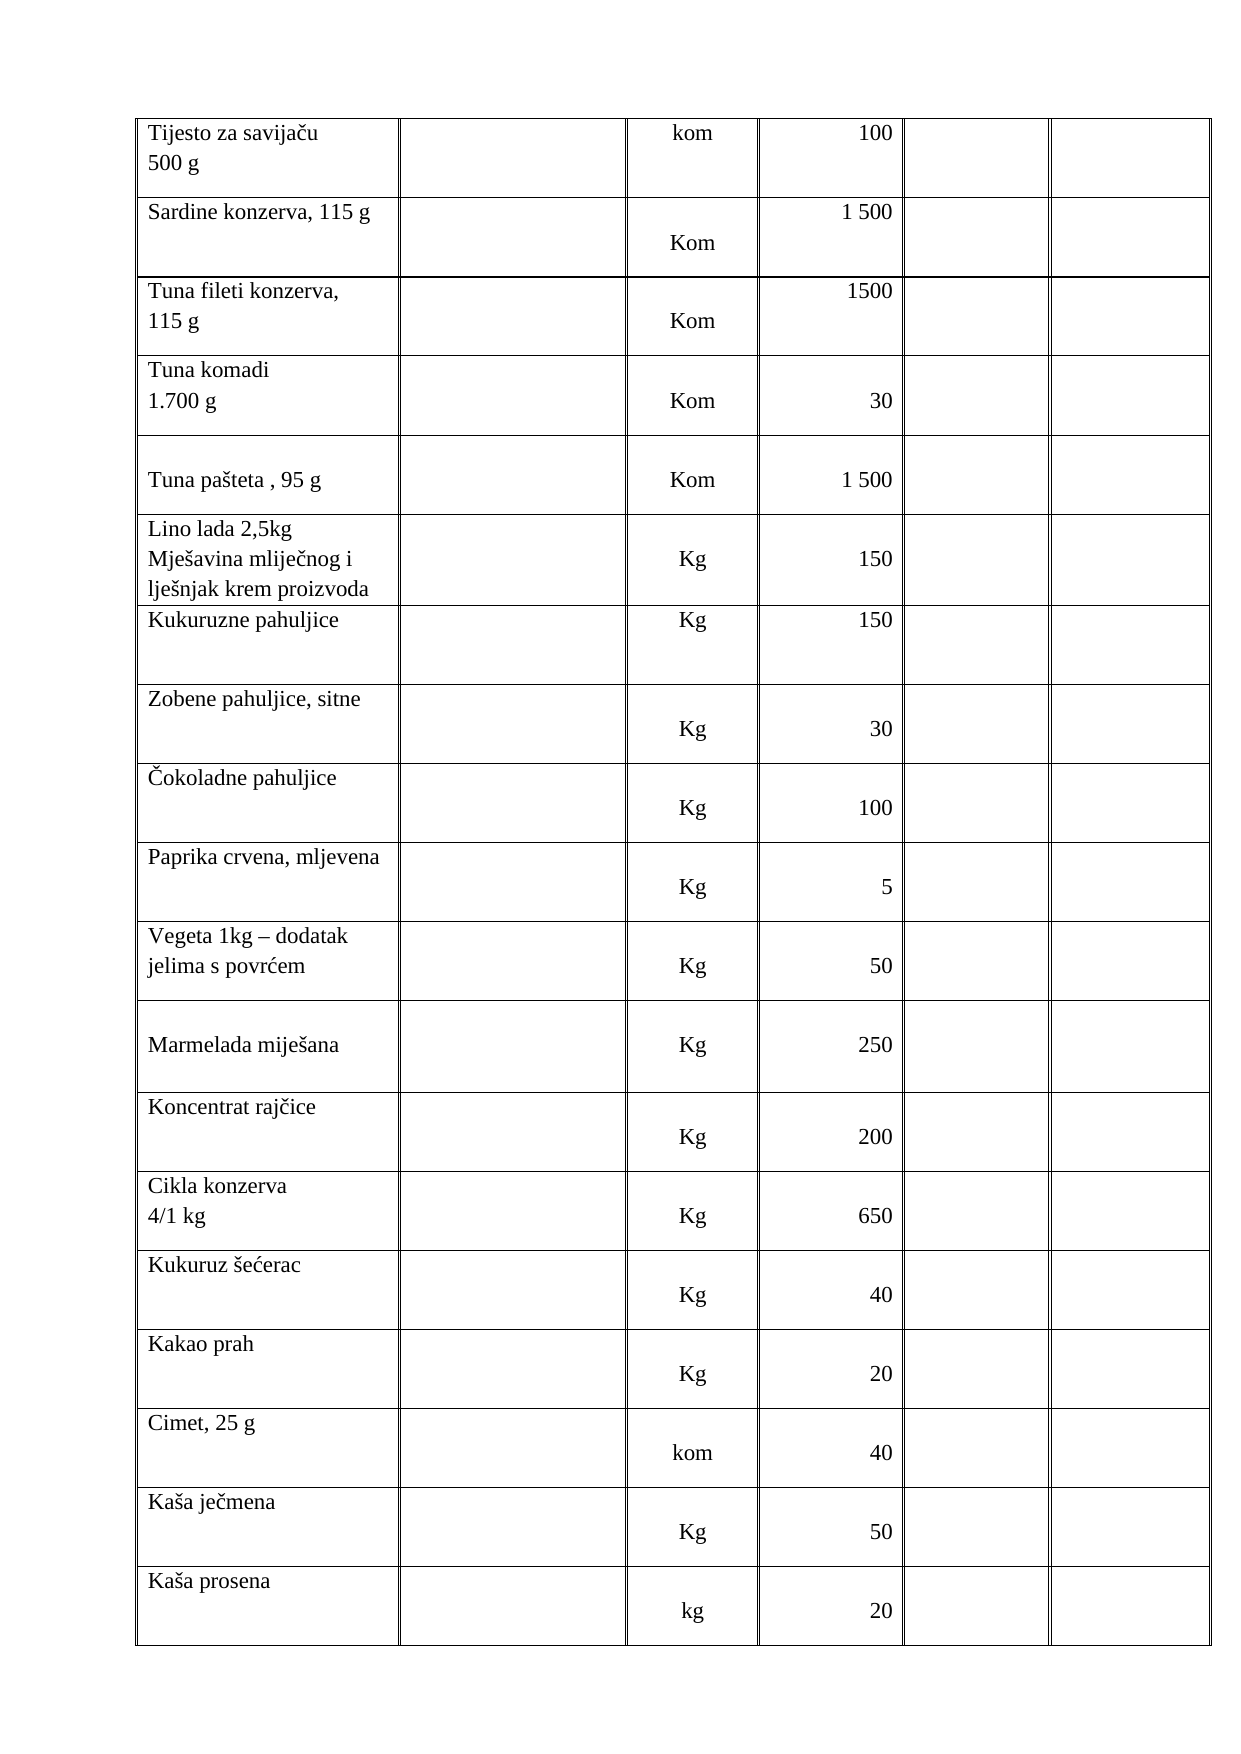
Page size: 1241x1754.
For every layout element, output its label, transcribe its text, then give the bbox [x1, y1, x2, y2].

table_cell [1052, 1488, 1209, 1566]
table_cell Kom [628, 278, 757, 355]
table_cell Tuna pašteta , 95 g [138, 436, 398, 513]
table_cell Čokoladne pahuljice [138, 764, 398, 842]
table_cell 40 [760, 1251, 902, 1329]
table_cell [905, 1172, 1048, 1250]
table_cell Kom [628, 436, 757, 513]
table_cell Paprika crvena, mljevena [138, 843, 398, 921]
table_cell [401, 278, 625, 355]
table_cell [401, 515, 625, 605]
table_cell Kg [628, 843, 757, 921]
table_cell [1052, 606, 1209, 684]
table_cell Kg [628, 1093, 757, 1171]
table_cell [905, 1330, 1048, 1408]
table_cell [401, 1172, 625, 1250]
table_cell [1052, 1251, 1209, 1329]
table_cell 20 [760, 1330, 902, 1408]
table_cell [401, 436, 625, 513]
table_cell Kg [628, 764, 757, 842]
table_cell Tuna fileti konzerva, 115 g [138, 278, 398, 355]
table_cell Lino lada 2,5kg Mješavina mliječnog i lješnjak krem proizvoda [138, 515, 398, 605]
table_cell [905, 843, 1048, 921]
table_cell Kukuruz šećerac [138, 1251, 398, 1329]
table_cell [905, 1567, 1048, 1645]
table_cell Tuna komadi 1.700 g [138, 356, 398, 434]
table_cell [905, 764, 1048, 842]
table_cell [401, 922, 625, 1000]
table_cell [401, 356, 625, 434]
table_cell [401, 198, 625, 276]
table_cell kom [628, 119, 757, 197]
table_cell [905, 1001, 1048, 1092]
table_cell [1052, 1001, 1209, 1092]
table_cell [1052, 119, 1209, 197]
table_cell 30 [760, 356, 902, 434]
table_cell [905, 685, 1048, 763]
table_cell 1 500 [760, 198, 902, 276]
table_cell [401, 1488, 625, 1566]
table_cell [401, 119, 625, 197]
table_cell Koncentrat rajčice [138, 1093, 398, 1171]
table_cell Cikla konzerva 4/1 kg [138, 1172, 398, 1250]
table_cell [905, 356, 1048, 434]
table_cell [401, 1567, 625, 1645]
table_cell 1500 [760, 278, 902, 355]
table_cell Kg [628, 1330, 757, 1408]
table_cell 50 [760, 922, 902, 1000]
table_cell 20 [760, 1567, 902, 1645]
table_cell [1052, 1093, 1209, 1171]
table_cell [401, 764, 625, 842]
table_cell [1052, 685, 1209, 763]
table_cell [1052, 278, 1209, 355]
table_cell [905, 119, 1048, 197]
table_cell Kg [628, 922, 757, 1000]
table_cell [401, 1093, 625, 1171]
table_cell [905, 198, 1048, 276]
table_cell [905, 1488, 1048, 1566]
table_cell Sardine konzerva, 115 g [138, 198, 398, 276]
table_cell Cimet, 25 g [138, 1409, 398, 1487]
table_cell [401, 843, 625, 921]
table_cell Vegeta 1kg – dodatak jelima s povrćem [138, 922, 398, 1000]
table_cell [905, 1251, 1048, 1329]
table_cell Kg [628, 1488, 757, 1566]
table_cell Kom [628, 356, 757, 434]
table_cell 50 [760, 1488, 902, 1566]
table_cell Kg [628, 606, 757, 684]
table_cell Kaša prosena [138, 1567, 398, 1645]
table_cell Kg [628, 685, 757, 763]
table_cell Kg [628, 1001, 757, 1092]
table_cell 200 [760, 1093, 902, 1171]
table_cell [1052, 356, 1209, 434]
table_cell 100 [760, 764, 902, 842]
table_cell Zobene pahuljice, sitne [138, 685, 398, 763]
table_cell Kaša ječmena [138, 1488, 398, 1566]
table_cell [1052, 1330, 1209, 1408]
table_cell 5 [760, 843, 902, 921]
table_cell [401, 1409, 625, 1487]
table_cell 40 [760, 1409, 902, 1487]
table_cell 150 [760, 606, 902, 684]
table_cell Marmelada miješana [138, 1001, 398, 1092]
table_cell [1052, 1172, 1209, 1250]
table_cell Kukuruzne pahuljice [138, 606, 398, 684]
table_cell Kg [628, 515, 757, 605]
table_cell Kom [628, 198, 757, 276]
table_cell [905, 922, 1048, 1000]
table_cell kom [628, 1409, 757, 1487]
table_cell [1052, 922, 1209, 1000]
table_cell [905, 1093, 1048, 1171]
table_cell [1052, 198, 1209, 276]
table_cell [905, 1409, 1048, 1487]
table_cell Tijesto za savijaču 500 g [138, 119, 398, 197]
table_cell 30 [760, 685, 902, 763]
table_cell [1052, 1567, 1209, 1645]
table_cell [1052, 843, 1209, 921]
table_cell [401, 685, 625, 763]
table_cell [905, 606, 1048, 684]
table_cell [1052, 1409, 1209, 1487]
table_cell [905, 515, 1048, 605]
table_cell [905, 278, 1048, 355]
table_cell [1052, 436, 1209, 513]
table_cell [401, 1251, 625, 1329]
table_cell kg [628, 1567, 757, 1645]
table_cell [1052, 764, 1209, 842]
table_cell 1 500 [760, 436, 902, 513]
table_cell 150 [760, 515, 902, 605]
table_cell [905, 436, 1048, 513]
table_cell Kakao prah [138, 1330, 398, 1408]
table_cell 250 [760, 1001, 902, 1092]
table_cell [401, 606, 625, 684]
table_cell [1052, 515, 1209, 605]
table_cell Kg [628, 1172, 757, 1250]
table_cell [401, 1330, 625, 1408]
table_cell Kg [628, 1251, 757, 1329]
table_cell 100 [760, 119, 902, 197]
table_cell [401, 1001, 625, 1092]
table_cell 650 [760, 1172, 902, 1250]
